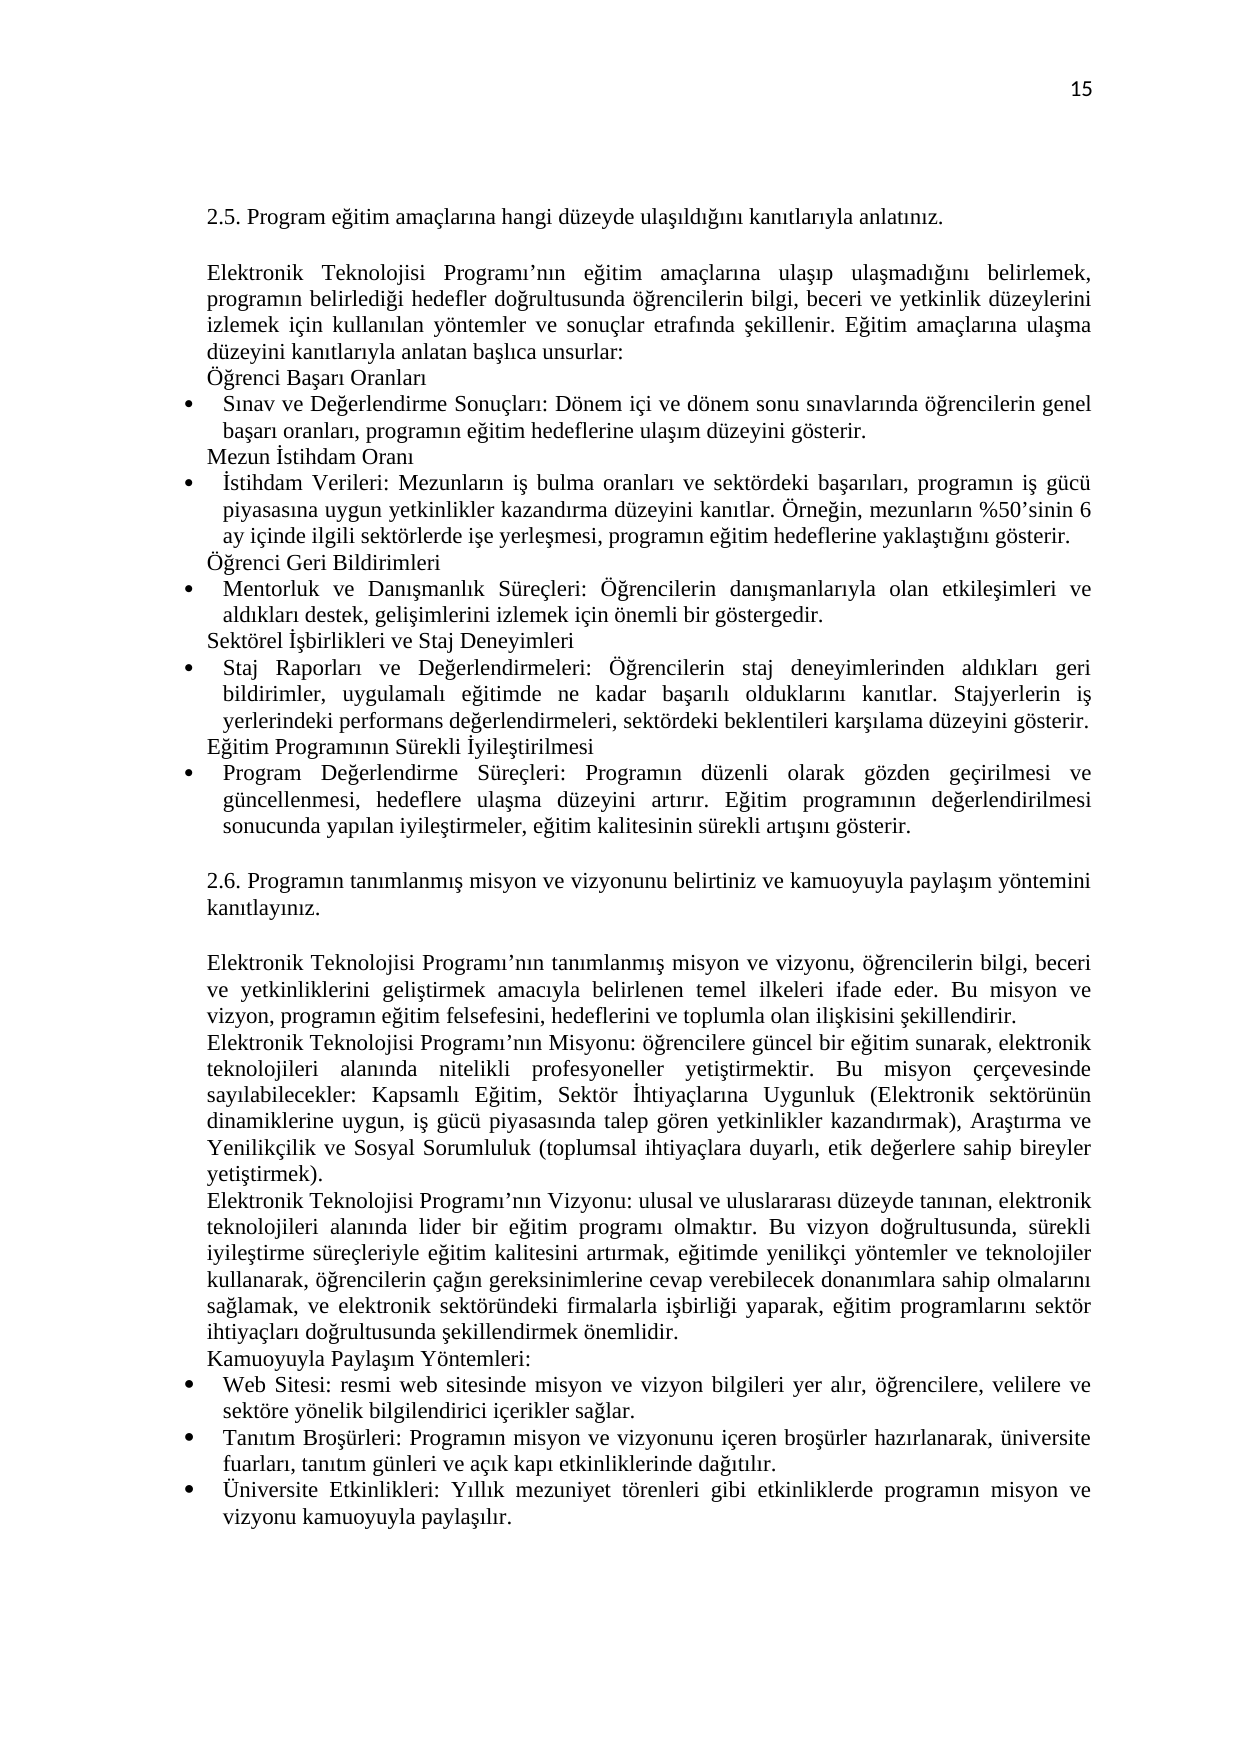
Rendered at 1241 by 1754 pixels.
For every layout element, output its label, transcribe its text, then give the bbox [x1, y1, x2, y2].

text Öğrenci Başarı Oranları [207, 364, 1093, 390]
list İstihdam Verileri: Mezunların iş bulma oranları ve sektördeki başarıları, programın iş gücü piyasasına uygun yetkinlikler kazandırma düzeyini kanıtlar. Örneğin, mezunların %50’sinin 6 ay içinde ilgili sektörlerde işe yerleşmesi, programın eğitim hedeflerine yaklaştığını gösterir. [185, 469, 1093, 548]
list Tanıtım Broşürleri: Programın misyon ve vizyonunu içeren broşürler hazırlanarak, üniversite fuarları, tanıtım günleri ve açık kapı etkinliklerinde dağıtılır. [185, 1424, 1093, 1477]
list Mentorluk ve Danışmanlık Süreçleri: Öğrencilerin danışmanlarıyla olan etkileşimleri ve aldıkları destek, gelişimlerini izlemek için önemli bir göstergedir. [185, 575, 1093, 628]
text 2.6. Programın tanımlanmış misyon ve vizyonunu belirtiniz ve kamuoyuyla paylaşım yöntemini kanıtlayınız. [207, 868, 1093, 920]
list Web Sitesi: resmi web sitesinde misyon ve vizyon bilgileri yer alır, öğrencilere, velilere ve sektöre yönelik bilgilendirici içerikler sağlar. [185, 1371, 1093, 1424]
list Sınav ve Değerlendirme Sonuçları: Dönem içi ve dönem sonu sınavlarında öğrencilerin genel başarı oranları, programın eğitim hedeflerine ulaşım düzeyini gösterir. [185, 390, 1093, 443]
text Eğitim Programının Sürekli İyileştirilmesi [207, 733, 1093, 759]
text 2.5. Program eğitim amaçlarına hangi düzeyde ulaşıldığını kanıtlarıyla anlatınız. [207, 203, 1093, 229]
text Elektronik Teknolojisi Programı’nın Misyonu: öğrencilere güncel bir eğitim sunarak, elektronik teknolojileri alanında nitelikli profesyoneller yetiştirmektir. Bu misyon çerçevesinde sayılabilecekler: Kapsamlı Eğitim, Sektör İhtiyaçlarına Uygunluk (Elektronik sektörünün dinamiklerine uygun, iş gücü piyasasında talep gören yetkinlikler kazandırmak), Araştırma ve Yenilikçilik ve Sosyal Sorumluluk (toplumsal ihtiyaçlara duyarlı, etik değerlere sahip bireyler yetiştirmek). [207, 1028, 1093, 1187]
text Elektronik Teknolojisi Programı’nın tanımlanmış misyon ve vizyonu, öğrencilerin bilgi, beceri ve yetkinliklerini geliştirmek amacıyla belirlenen temel ilkeleri ifade eder. Bu misyon ve vizyon, programın eğitim felsefesini, hedeflerini ve toplumla olan ilişkisini şekillendirir. [207, 949, 1093, 1028]
text Mezun İstihdam Oranı [207, 443, 1093, 469]
text Kamuoyuyla Paylaşım Yöntemleri: [207, 1345, 1093, 1371]
list Staj Raporları ve Değerlendirmeleri: Öğrencilerin staj deneyimlerinden aldıkları geri bildirimler, uygulamalı eğitimde ne kadar başarılı olduklarını kanıtlar. Stajyerlerin iş yerlerindeki performans değerlendirmeleri, sektördeki beklentileri karşılama düzeyini gösterir. [185, 654, 1093, 733]
text Sektörel İşbirlikleri ve Staj Deneyimleri [207, 628, 1093, 654]
text Öğrenci Geri Bildirimleri [207, 548, 1093, 575]
list Program Değerlendirme Süreçleri: Programın düzenli olarak gözden geçirilmesi ve güncellenmesi, hedeflere ulaşma düzeyini artırır. Eğitim programının değerlendirilmesi sonucunda yapılan iyileştirmeler, eğitim kalitesinin sürekli artışını gösterir. [185, 759, 1093, 838]
text Elektronik Teknolojisi Programı’nın Vizyonu: ulusal ve uluslararası düzeyde tanınan, elektronik teknolojileri alanında lider bir eğitim programı olmaktır. Bu vizyon doğrultusunda, sürekli iyileştirme süreçleriyle eğitim kalitesini artırmak, eğitimde yenilikçi yöntemler ve teknolojiler kullanarak, öğrencilerin çağın gereksinimlerine cevap verebilecek donanımlara sahip olmalarını sağlamak, ve elektronik sektöründeki firmalarla işbirliği yaparak, eğitim programlarını sektör ihtiyaçları doğrultusunda şekillendirmek önemlidir. [207, 1187, 1093, 1345]
list Üniversite Etkinlikleri: Yıllık mezuniyet törenleri gibi etkinliklerde programın misyon ve vizyonu kamuoyuyla paylaşılır. [185, 1477, 1093, 1529]
text Elektronik Teknolojisi Programı’nın eğitim amaçlarına ulaşıp ulaşmadığını belirlemek, programın belirlediği hedefler doğrultusunda öğrencilerin bilgi, beceri ve yetkinlik düzeylerini izlemek için kullanılan yöntemler ve sonuçlar etrafında şekillenir. Eğitim amaçlarına ulaşma düzeyini kanıtlarıyla anlatan başlıca unsurlar: [207, 259, 1093, 364]
